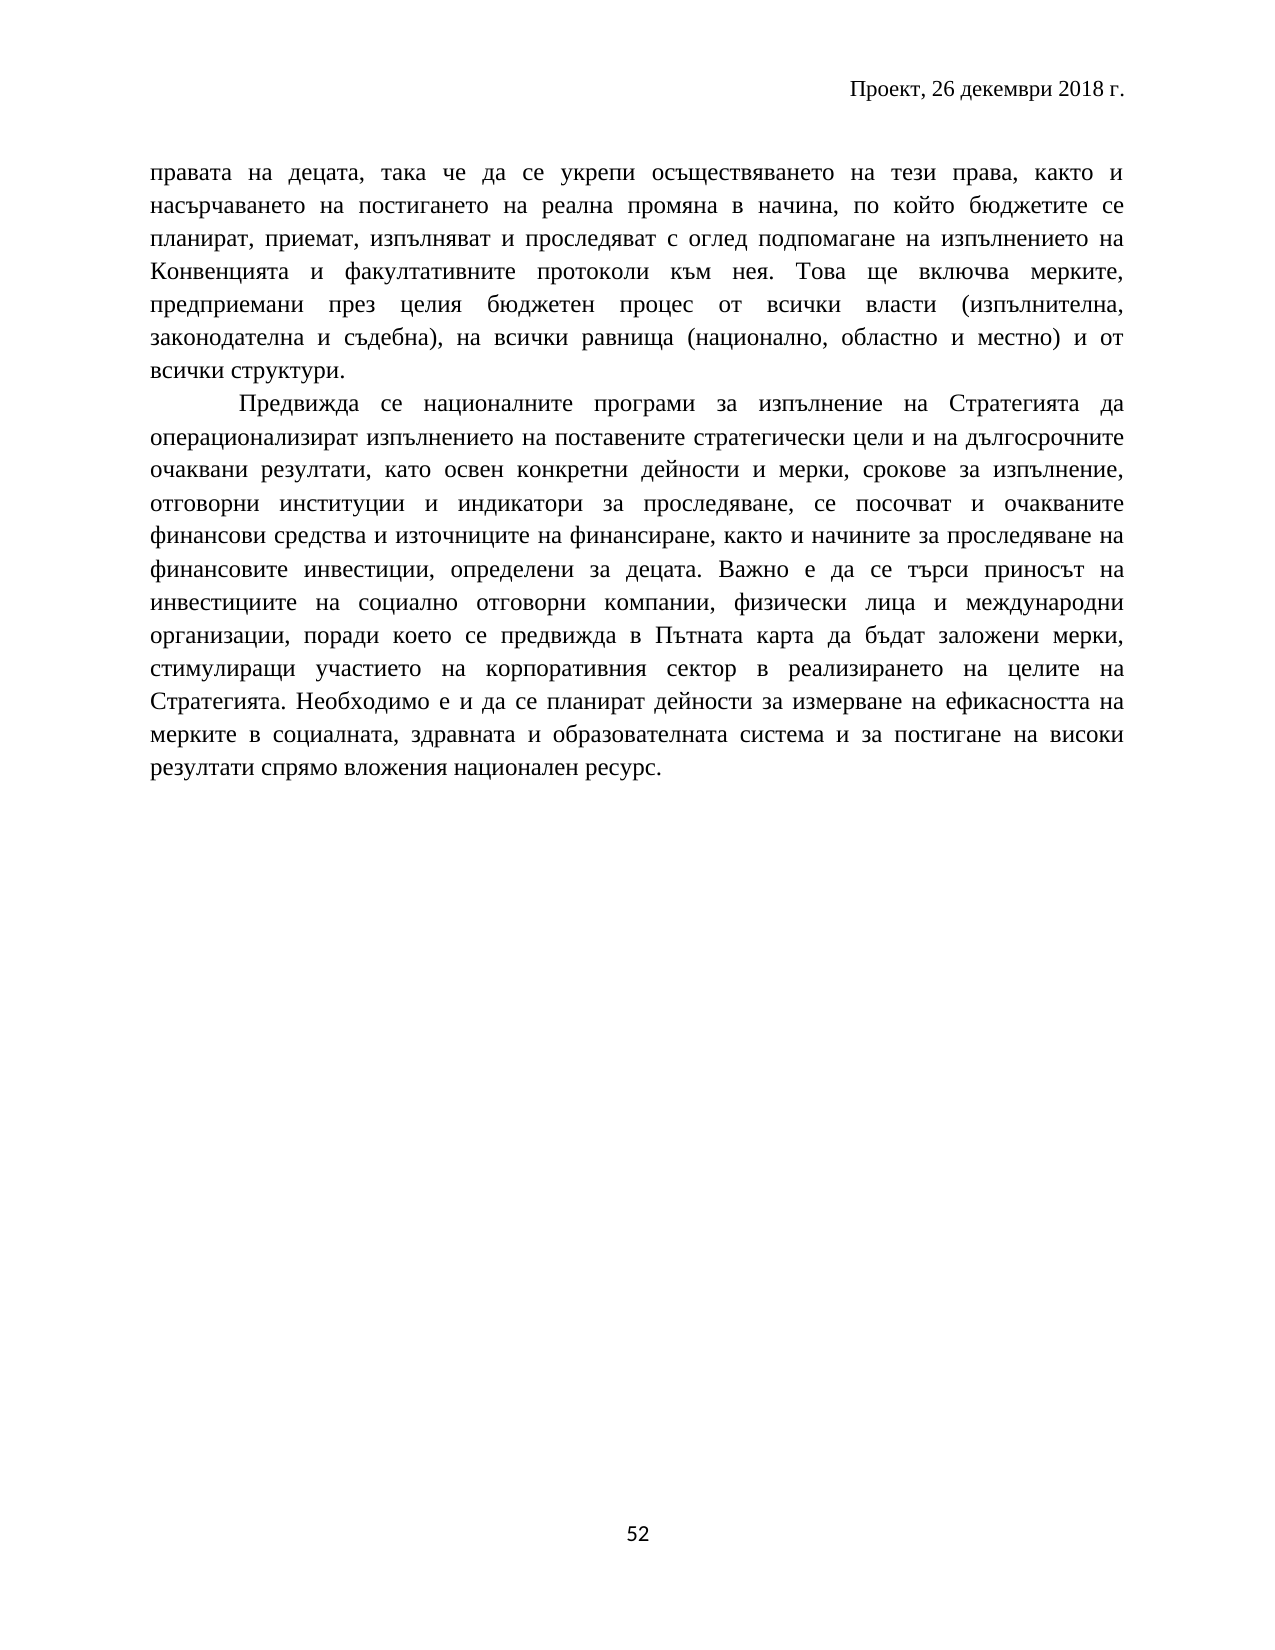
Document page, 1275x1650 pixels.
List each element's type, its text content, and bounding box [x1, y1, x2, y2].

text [150, 157, 1125, 384]
text Предвижда се националните програми за изпълнение на Стратегията да операционализират изпълнението на поставените стратегически цели и на дългосрочните очаквани резултати, като освен конкретни дейности и мерки, срокове за изпълнение, отговорни институции и индикатори за проследяване, се посочват и очакваните финансови средства и източниците на финансиране, както и начините за проследяване на финансовите инвестиции, определени за децата. Важно е да се търси приносът на инвестициите на социално отговорни компании, физически лица и международни организации, поради което се предвижда в Пътната карта да бъдат заложени мерки, стимулиращи участието на корпоративния сектор в реализирането на целите на Стратегията. Необходимо е и да се планират дейности за измерване на ефикасността на мерките в социалната, здравната и образователната система и за постигане на високи резултати спрямо вложения национален ресурс. [150, 388, 1125, 781]
